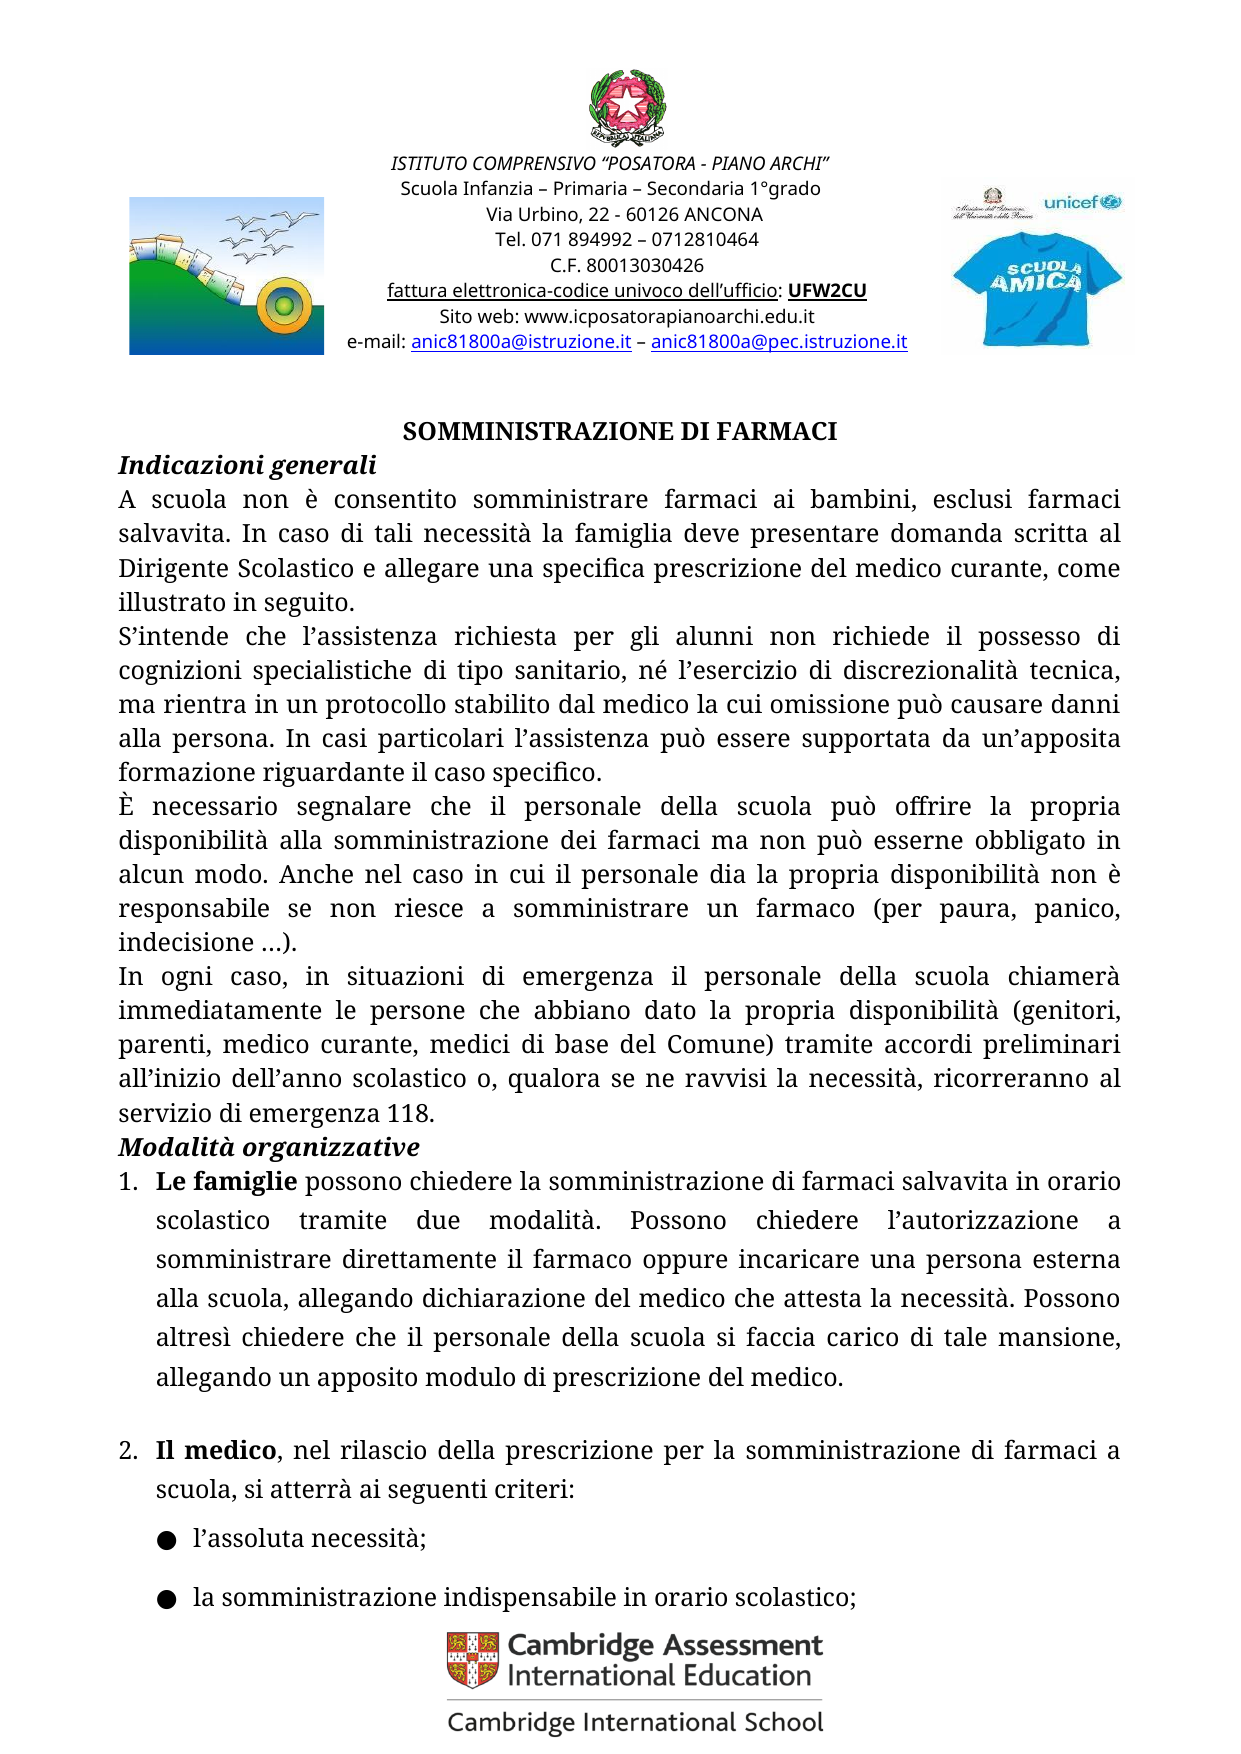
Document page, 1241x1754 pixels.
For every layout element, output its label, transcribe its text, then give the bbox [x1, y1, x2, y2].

text A scuola non è consentito somministrare farmaci ai bambini, esclusi farmaci salvavita. In caso di tali necessità la famiglia deve presentare domanda scritta al Dirigente Scolastico e allegare una specifica prescrizione del medico curante, come illustrato in seguito. [118, 482, 1122, 618]
list Il medico, nel rilascio della prescrizione per la somministrazione di farmaci a scuola, si atterrà ai seguenti criteri: [118, 1432, 1122, 1506]
picture [446, 1632, 824, 1738]
picture [941, 177, 1135, 355]
picture [129, 339, 325, 355]
text In ogni caso, in situazioni di emergenza il personale della scuola chiamerà immediatamente le persone che abbiano dato la propria disponibilità (genitori, parenti, medico curante, medici di base del Comune) tramite accordi preliminari all’inizio dell’anno scolastico o, qualora se ne ravvisi la necessità, ricorreranno al servizio di emergenza 118. [118, 959, 1122, 1129]
text S’intende che l’assistenza richiesta per gli alunni non richiede il possesso di cognizioni specialistiche di tipo sanitario, né l’esercizio di discrezionalità tecnica, ma rientra in un protocollo stabilito dal medico la cui omissione può causare danni alla persona. In casi particolari l’assistenza può essere supportata da un’apposita formazione riguardante il caso specifico. [118, 618, 1122, 789]
picture [129, 197, 325, 337]
picture [586, 68, 668, 151]
text È necessario segnalare che il personale della scuola può offrire la propria disponibilità alla somministrazione dei farmaci ma non può esserne obbligato in alcun modo. Anche nel caso in cui il personale dia la propria disponibilità non è responsabile se non riesce a somministrare un farmaco (per paura, panico, indecisione …). [118, 789, 1122, 959]
list la somministrazione indispensabile in orario scolastico; [156, 1569, 1122, 1621]
text Modalità organizzative [118, 1129, 1122, 1163]
text Indicazioni generali [118, 448, 1122, 482]
list l’assoluta necessità; [156, 1511, 1122, 1562]
list Le famiglie possono chiedere la somministrazione di farmaci salvavita in orario scolastico tramite due modalità. Possono chiedere l’autorizzazione a somministrare direttamente il farmaco oppure incaricare una persona esterna alla scuola, allegando dichiarazione del medico che attesta la necessità. Possono altresì chiedere che il personale della scuola si faccia carico di tale mansione, allegando un apposito modulo di prescrizione del medico. [118, 1163, 1122, 1393]
text SOMMINISTRAZIONE DI FARMACI [118, 414, 1122, 448]
